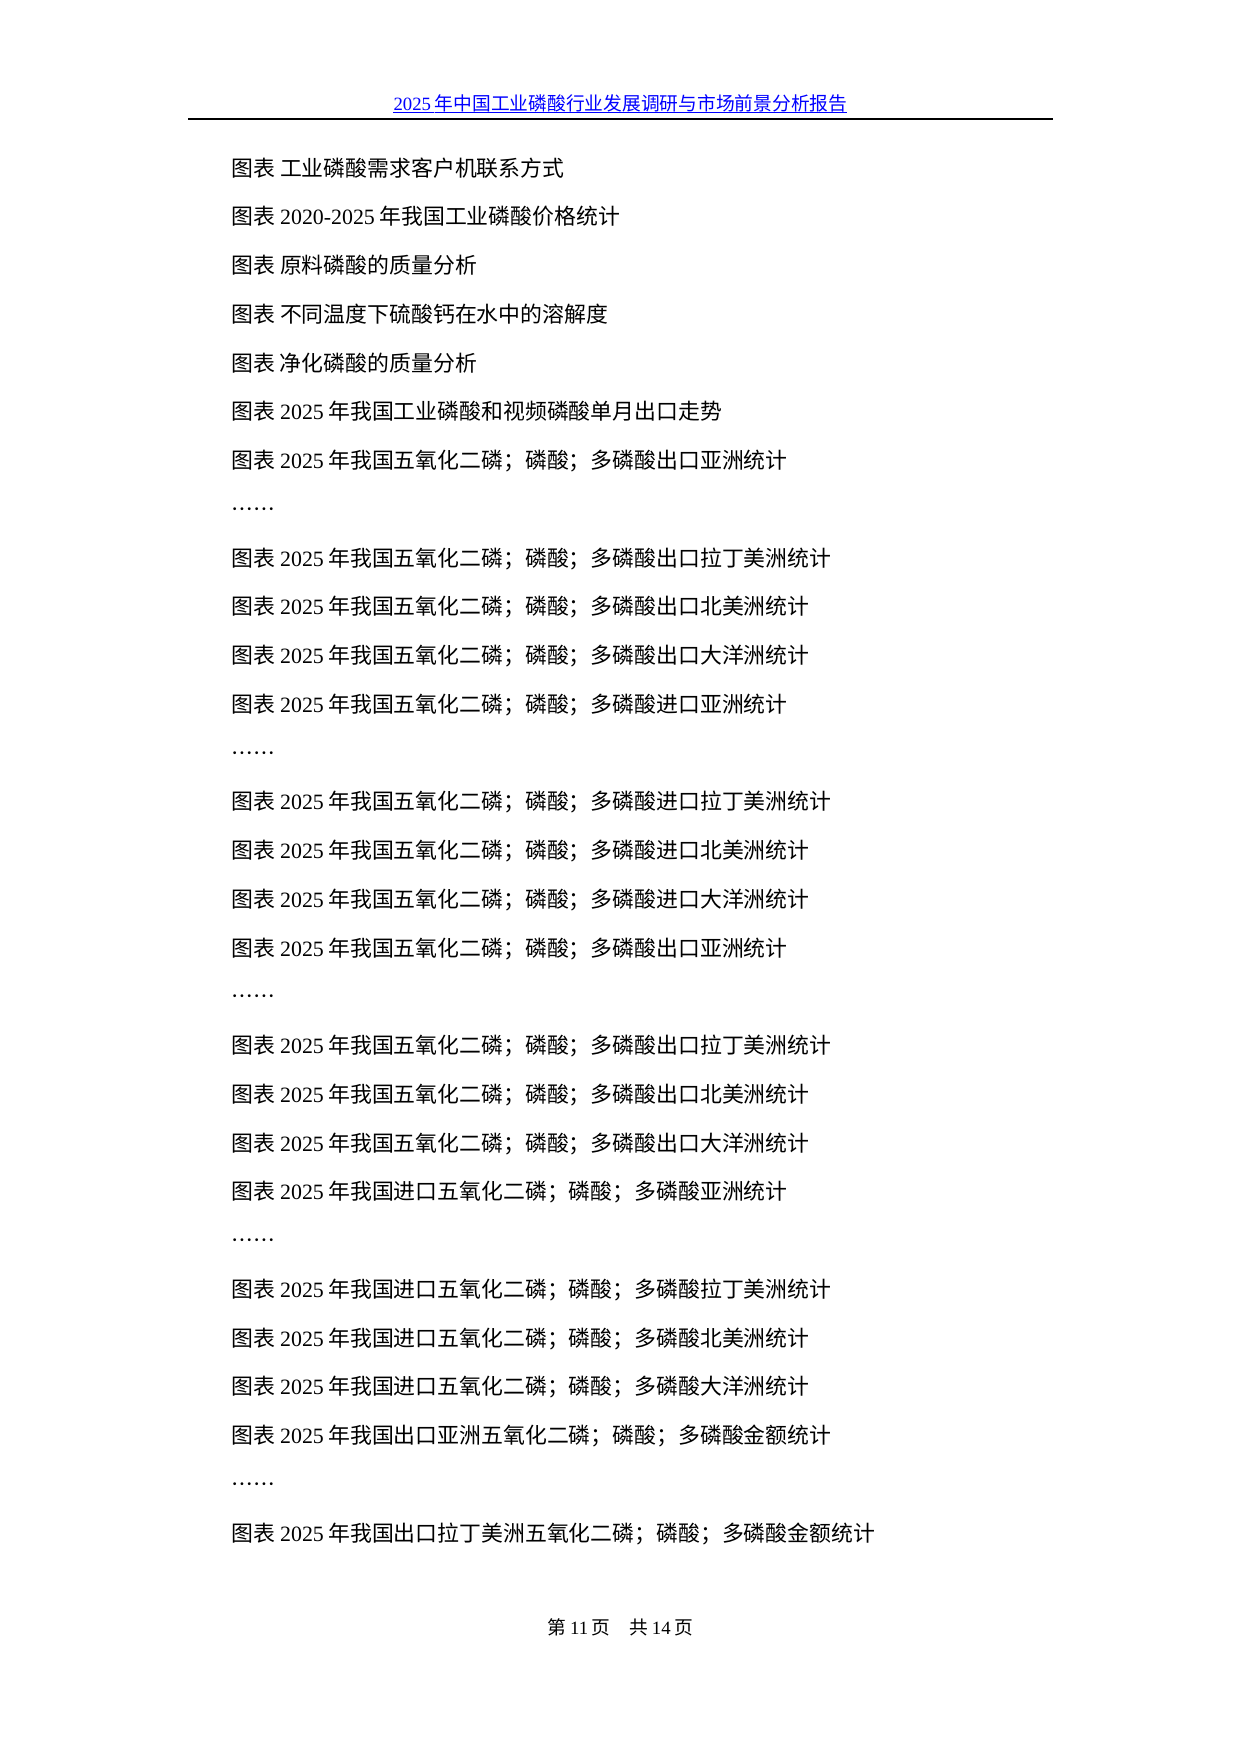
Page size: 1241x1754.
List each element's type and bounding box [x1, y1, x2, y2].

text [187, 150, 1053, 1548]
